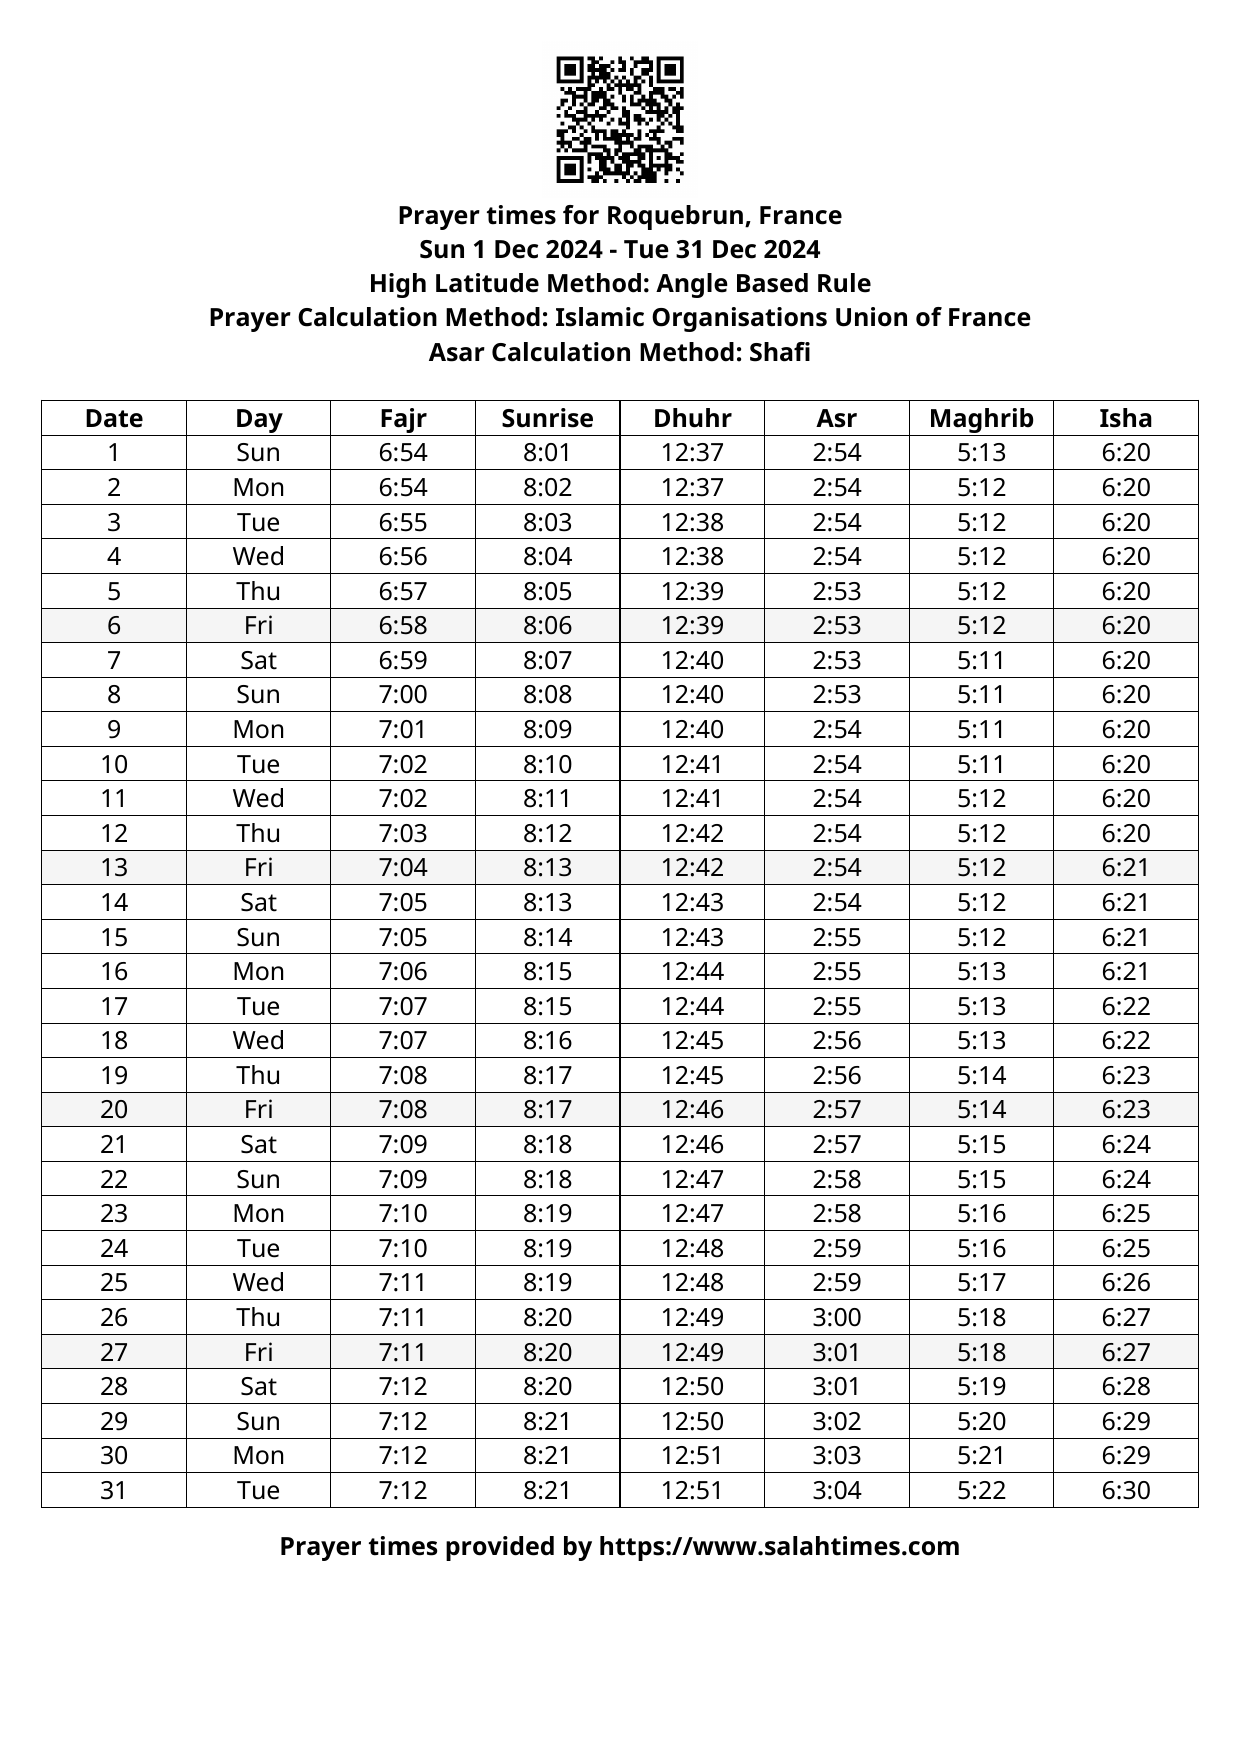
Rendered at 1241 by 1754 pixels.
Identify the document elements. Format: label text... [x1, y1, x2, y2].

table_cell 5:15 [910, 1127, 1053, 1161]
text Prayer times provided by https://www.salahtimes.com [42, 1528, 1198, 1563]
table_cell 12:50 [621, 1369, 764, 1403]
table_cell 5:18 [910, 1335, 1053, 1368]
table_cell 2:58 [765, 1196, 909, 1230]
table_cell Sat [187, 1369, 330, 1403]
table_cell Thu [187, 574, 330, 607]
table_cell 7:01 [331, 712, 475, 746]
table_cell 6:27 [1054, 1300, 1198, 1334]
text Prayer times for Roquebrun, France [42, 198, 1198, 232]
table_cell 12:41 [621, 747, 764, 780]
table_cell 12:51 [621, 1473, 764, 1507]
table_cell 6:22 [1054, 989, 1198, 1022]
table_header Fajr [331, 401, 475, 434]
table_cell 6:20 [1054, 643, 1198, 677]
table_cell 8:16 [476, 1024, 619, 1057]
table_cell 8:20 [476, 1369, 619, 1403]
text High Latitude Method: Angle Based Rule [42, 266, 1198, 300]
table_cell 7:11 [331, 1300, 475, 1334]
table_cell 5:20 [910, 1404, 1053, 1437]
table_cell Mon [187, 470, 330, 504]
table_header Maghrib [910, 401, 1053, 434]
table_cell Mon [187, 954, 330, 988]
table_cell 2:58 [765, 1162, 909, 1195]
table_cell 6:20 [1054, 678, 1198, 711]
table_cell 2:54 [765, 885, 909, 919]
table_cell Tue [187, 989, 330, 1022]
table_cell Sun [187, 1162, 330, 1195]
table_cell 2:54 [765, 851, 909, 884]
table_cell 12:44 [621, 989, 764, 1022]
table_cell 8:21 [476, 1404, 619, 1437]
table_cell 12:40 [621, 643, 764, 677]
table_cell 6:20 [1054, 747, 1198, 780]
table_cell Thu [187, 1300, 330, 1334]
table_cell 12:45 [621, 1058, 764, 1092]
table_cell 3:04 [765, 1473, 909, 1507]
table_cell 6:21 [1054, 954, 1198, 988]
table_cell 3:03 [765, 1439, 909, 1472]
table_cell 6:54 [331, 470, 475, 504]
table_cell 5:19 [910, 1369, 1053, 1403]
table_cell Wed [187, 781, 330, 815]
table_cell Sat [187, 885, 330, 919]
table_cell 8:07 [476, 643, 619, 677]
table_cell Sat [187, 1127, 330, 1161]
table_cell 2:53 [765, 678, 909, 711]
table_cell 8:15 [476, 989, 619, 1022]
table_cell 7:09 [331, 1162, 475, 1195]
table_cell 2:54 [765, 505, 909, 538]
table_cell 8:21 [476, 1473, 619, 1507]
table_cell 12:40 [621, 678, 764, 711]
table_cell 6:24 [1054, 1127, 1198, 1161]
table_cell 12:49 [621, 1300, 764, 1334]
table_cell 7:12 [331, 1369, 475, 1403]
table_header Asr [765, 401, 909, 434]
table_cell 5:12 [910, 851, 1053, 884]
table_cell 7:04 [331, 851, 475, 884]
table_cell 7:07 [331, 1024, 475, 1057]
table_cell 7:00 [331, 678, 475, 711]
table_cell 5:12 [910, 505, 1053, 538]
table_cell Thu [187, 1058, 330, 1092]
table_cell 12:48 [621, 1231, 764, 1264]
table_cell 6:22 [1054, 1024, 1198, 1057]
table_cell 2:57 [765, 1127, 909, 1161]
table_cell 7:12 [331, 1473, 475, 1507]
table_cell 6:29 [1054, 1404, 1198, 1437]
table_cell 11 [42, 781, 186, 815]
table_header Dhuhr [621, 401, 764, 434]
text Sun 1 Dec 2024 - Tue 31 Dec 2024 [42, 232, 1198, 266]
table_cell 2:55 [765, 920, 909, 953]
table_cell 7:12 [331, 1404, 475, 1437]
table_cell 8:12 [476, 816, 619, 849]
table_cell Fri [187, 1093, 330, 1126]
table_cell 3:01 [765, 1369, 909, 1403]
text Prayer Calculation Method: Islamic Organisations Union of France [42, 300, 1198, 334]
table_header Sunrise [476, 401, 619, 434]
table_cell 6:23 [1054, 1058, 1198, 1092]
table_cell 8:08 [476, 678, 619, 711]
table_cell Tue [187, 1231, 330, 1264]
table_cell Wed [187, 539, 330, 573]
table_cell 5:12 [910, 609, 1053, 642]
table_cell 3:01 [765, 1335, 909, 1368]
table_cell 7:08 [331, 1058, 475, 1092]
table_cell 12:44 [621, 954, 764, 988]
table_cell 10 [42, 747, 186, 780]
table_cell 6:28 [1054, 1369, 1198, 1403]
table_cell 5:11 [910, 747, 1053, 780]
table_cell 6:58 [331, 609, 475, 642]
table_cell 5:12 [910, 920, 1053, 953]
table_cell 7:11 [331, 1266, 475, 1299]
table_cell 15 [42, 920, 186, 953]
table_cell Mon [187, 1439, 330, 1472]
table_cell 6:25 [1054, 1231, 1198, 1264]
table_cell 12:38 [621, 505, 764, 538]
table_cell Tue [187, 747, 330, 780]
table_cell 12:41 [621, 781, 764, 815]
table_cell 18 [42, 1024, 186, 1057]
table_cell 12:39 [621, 574, 764, 607]
table_cell Fri [187, 609, 330, 642]
table_cell 2:53 [765, 574, 909, 607]
table_cell 29 [42, 1404, 186, 1437]
table_cell 2:59 [765, 1266, 909, 1299]
table_cell 12:37 [621, 436, 764, 469]
table_cell 23 [42, 1196, 186, 1230]
table_cell 2:55 [765, 954, 909, 988]
table_cell 2:53 [765, 609, 909, 642]
table_cell Wed [187, 1024, 330, 1057]
table_cell 5:16 [910, 1196, 1053, 1230]
table_cell Sun [187, 436, 330, 469]
table_cell 2:54 [765, 816, 909, 849]
table_cell 2:54 [765, 470, 909, 504]
table_cell 1 [42, 436, 186, 469]
table_cell 6:20 [1054, 712, 1198, 746]
table_cell 7:08 [331, 1093, 475, 1126]
table_cell 6:20 [1054, 470, 1198, 504]
table_cell 8:20 [476, 1335, 619, 1368]
table_header Day [187, 401, 330, 434]
table_cell 8:11 [476, 781, 619, 815]
table_cell 8:14 [476, 920, 619, 953]
table_cell 8:01 [476, 436, 619, 469]
table_cell 6:26 [1054, 1266, 1198, 1299]
table_cell 5:11 [910, 678, 1053, 711]
table_cell 8:04 [476, 539, 619, 573]
table_cell 5:11 [910, 712, 1053, 746]
table_cell 2 [42, 470, 186, 504]
table_cell 2:57 [765, 1093, 909, 1126]
table_cell 12 [42, 816, 186, 849]
table_cell 6:27 [1054, 1335, 1198, 1368]
table_cell 14 [42, 885, 186, 919]
table_cell 2:55 [765, 989, 909, 1022]
table_cell 7:03 [331, 816, 475, 849]
table_cell Wed [187, 1266, 330, 1299]
table_cell 19 [42, 1058, 186, 1092]
table_cell 8:21 [476, 1439, 619, 1472]
table_cell 12:47 [621, 1162, 764, 1195]
table_cell 2:54 [765, 436, 909, 469]
table_cell Sun [187, 920, 330, 953]
table_cell 8:19 [476, 1266, 619, 1299]
table_cell 7:07 [331, 989, 475, 1022]
table_cell 7 [42, 643, 186, 677]
table_cell 6:21 [1054, 885, 1198, 919]
table_cell 6:29 [1054, 1439, 1198, 1472]
table_cell 25 [42, 1266, 186, 1299]
table_cell Sat [187, 643, 330, 677]
table_cell 8:03 [476, 505, 619, 538]
table_cell 8:13 [476, 885, 619, 919]
table_cell 7:11 [331, 1335, 475, 1368]
table_cell 8:13 [476, 851, 619, 884]
table_cell 3 [42, 505, 186, 538]
table_cell 7:02 [331, 781, 475, 815]
table_cell 8:19 [476, 1196, 619, 1230]
table_cell 6:25 [1054, 1196, 1198, 1230]
table_cell 8:10 [476, 747, 619, 780]
table_cell 27 [42, 1335, 186, 1368]
table_cell 12:51 [621, 1439, 764, 1472]
table_cell 5:14 [910, 1093, 1053, 1126]
table_cell 30 [42, 1439, 186, 1472]
table_cell 7:02 [331, 747, 475, 780]
table_cell 8:18 [476, 1162, 619, 1195]
table_cell 5:18 [910, 1300, 1053, 1334]
table_cell 8:09 [476, 712, 619, 746]
table_cell 5:15 [910, 1162, 1053, 1195]
table_cell 5:12 [910, 816, 1053, 849]
table_cell 28 [42, 1369, 186, 1403]
table_cell 6 [42, 609, 186, 642]
table_header Date [42, 401, 186, 434]
table_cell 12:42 [621, 851, 764, 884]
table_cell 3:00 [765, 1300, 909, 1334]
table_cell 12:47 [621, 1196, 764, 1230]
table_cell 5:12 [910, 539, 1053, 573]
table_cell 6:20 [1054, 816, 1198, 849]
table_cell 12:43 [621, 885, 764, 919]
table_cell 3:02 [765, 1404, 909, 1437]
table_cell 6:59 [331, 643, 475, 677]
table_cell 5:17 [910, 1266, 1053, 1299]
table_cell 5:12 [910, 574, 1053, 607]
table_cell 8:18 [476, 1127, 619, 1161]
table_cell 7:12 [331, 1439, 475, 1472]
table_cell 7:05 [331, 885, 475, 919]
table_cell 8:06 [476, 609, 619, 642]
table_cell 12:42 [621, 816, 764, 849]
table_cell 2:54 [765, 747, 909, 780]
table_cell 6:20 [1054, 505, 1198, 538]
table_cell 5:16 [910, 1231, 1053, 1264]
table_cell 31 [42, 1473, 186, 1507]
table_cell 6:57 [331, 574, 475, 607]
table_cell 5:13 [910, 1024, 1053, 1057]
text Asar Calculation Method: Shafi [42, 334, 1198, 368]
table_cell 12:46 [621, 1127, 764, 1161]
table_cell 6:21 [1054, 851, 1198, 884]
table_cell Fri [187, 851, 330, 884]
table_cell Tue [187, 505, 330, 538]
table_cell 5:22 [910, 1473, 1053, 1507]
table_cell 6:20 [1054, 539, 1198, 573]
table_cell 8:15 [476, 954, 619, 988]
table_cell 9 [42, 712, 186, 746]
table_cell 6:20 [1054, 781, 1198, 815]
table_cell 4 [42, 539, 186, 573]
table_cell 8:05 [476, 574, 619, 607]
table_cell 6:20 [1054, 609, 1198, 642]
table_cell Sun [187, 1404, 330, 1437]
table_cell 21 [42, 1127, 186, 1161]
table_cell 8:19 [476, 1231, 619, 1264]
table_cell 5:13 [910, 954, 1053, 988]
table_cell 13 [42, 851, 186, 884]
table_cell 2:56 [765, 1024, 909, 1057]
table_cell 7:10 [331, 1231, 475, 1264]
table_cell 12:39 [621, 609, 764, 642]
table_cell 8:17 [476, 1058, 619, 1092]
table_cell 12:38 [621, 539, 764, 573]
table_cell 20 [42, 1093, 186, 1126]
table_cell 12:40 [621, 712, 764, 746]
table_cell 12:46 [621, 1093, 764, 1126]
table_cell 6:21 [1054, 920, 1198, 953]
table_cell 5:13 [910, 436, 1053, 469]
table_cell 6:24 [1054, 1162, 1198, 1195]
picture [542, 41, 699, 198]
table_cell 2:53 [765, 643, 909, 677]
table_cell 6:54 [331, 436, 475, 469]
table_cell 5:13 [910, 989, 1053, 1022]
table_cell 2:59 [765, 1231, 909, 1264]
table_cell 24 [42, 1231, 186, 1264]
table_cell 6:23 [1054, 1093, 1198, 1126]
table_cell 5:12 [910, 885, 1053, 919]
table_cell 2:54 [765, 712, 909, 746]
table_cell 12:49 [621, 1335, 764, 1368]
table_cell 6:55 [331, 505, 475, 538]
table_cell 22 [42, 1162, 186, 1195]
table_cell 2:54 [765, 781, 909, 815]
table_cell Sun [187, 678, 330, 711]
table_cell 6:20 [1054, 436, 1198, 469]
table_cell 2:56 [765, 1058, 909, 1092]
table_cell Fri [187, 1335, 330, 1368]
table_cell 12:50 [621, 1404, 764, 1437]
table_cell 7:05 [331, 920, 475, 953]
table_cell 6:30 [1054, 1473, 1198, 1507]
table_cell 8 [42, 678, 186, 711]
table_cell Mon [187, 1196, 330, 1230]
table_cell Thu [187, 816, 330, 849]
table_cell Mon [187, 712, 330, 746]
table_cell 5:11 [910, 643, 1053, 677]
table_cell 12:37 [621, 470, 764, 504]
table_cell 5:21 [910, 1439, 1053, 1472]
table_cell 5:12 [910, 781, 1053, 815]
table_cell 8:17 [476, 1093, 619, 1126]
table_cell 7:09 [331, 1127, 475, 1161]
table_header Isha [1054, 401, 1198, 434]
table_cell 8:20 [476, 1300, 619, 1334]
table_cell Tue [187, 1473, 330, 1507]
table_cell 8:02 [476, 470, 619, 504]
table_cell 12:45 [621, 1024, 764, 1057]
table_cell 26 [42, 1300, 186, 1334]
table_cell 12:48 [621, 1266, 764, 1299]
table_cell 17 [42, 989, 186, 1022]
table_cell 7:06 [331, 954, 475, 988]
table_cell 12:43 [621, 920, 764, 953]
table_cell 5:12 [910, 470, 1053, 504]
table_cell 16 [42, 954, 186, 988]
table_cell 5:14 [910, 1058, 1053, 1092]
table_cell 6:56 [331, 539, 475, 573]
table_cell 6:20 [1054, 574, 1198, 607]
table_cell 5 [42, 574, 186, 607]
table_cell 7:10 [331, 1196, 475, 1230]
table_cell 2:54 [765, 539, 909, 573]
